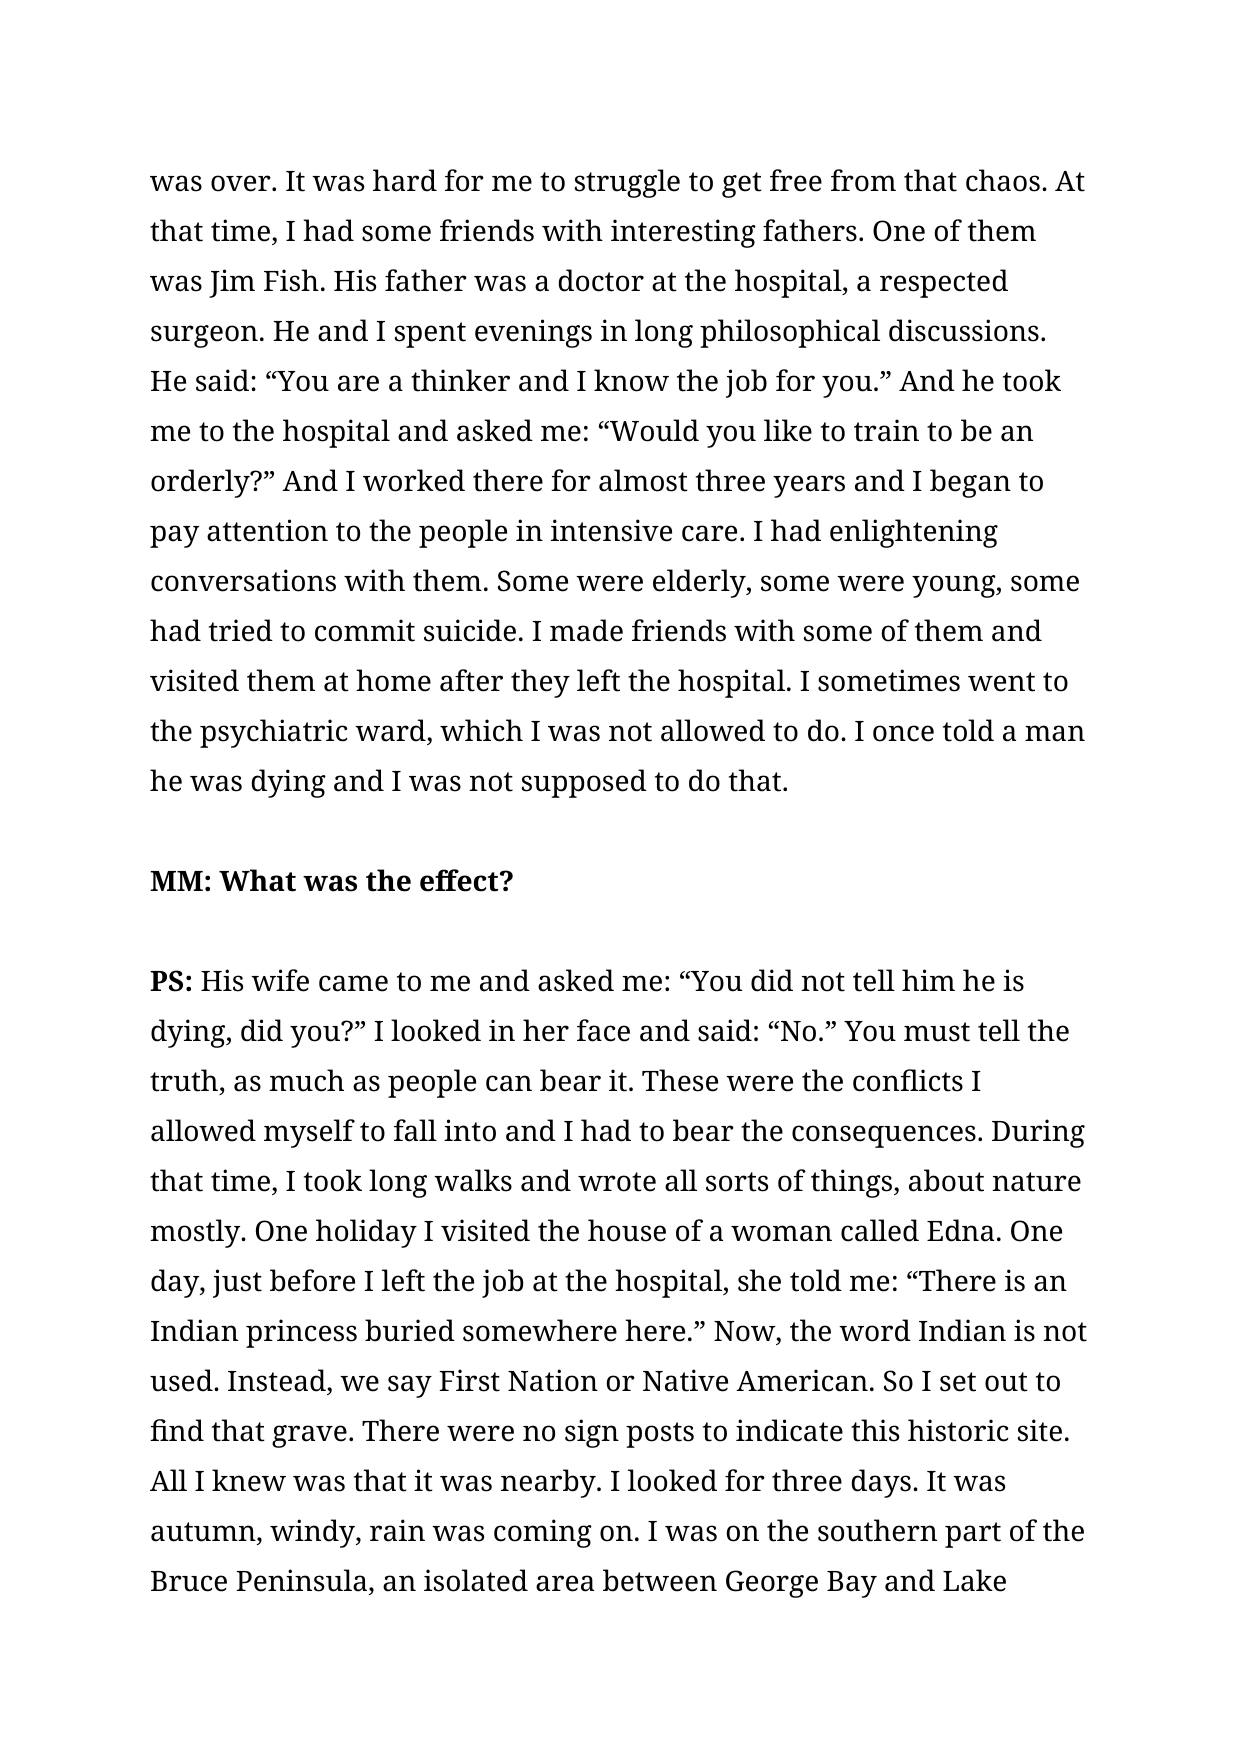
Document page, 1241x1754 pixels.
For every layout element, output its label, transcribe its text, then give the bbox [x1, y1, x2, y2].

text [150, 150, 1090, 800]
text MM: What was the effect? [150, 850, 1090, 900]
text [150, 950, 1090, 1600]
